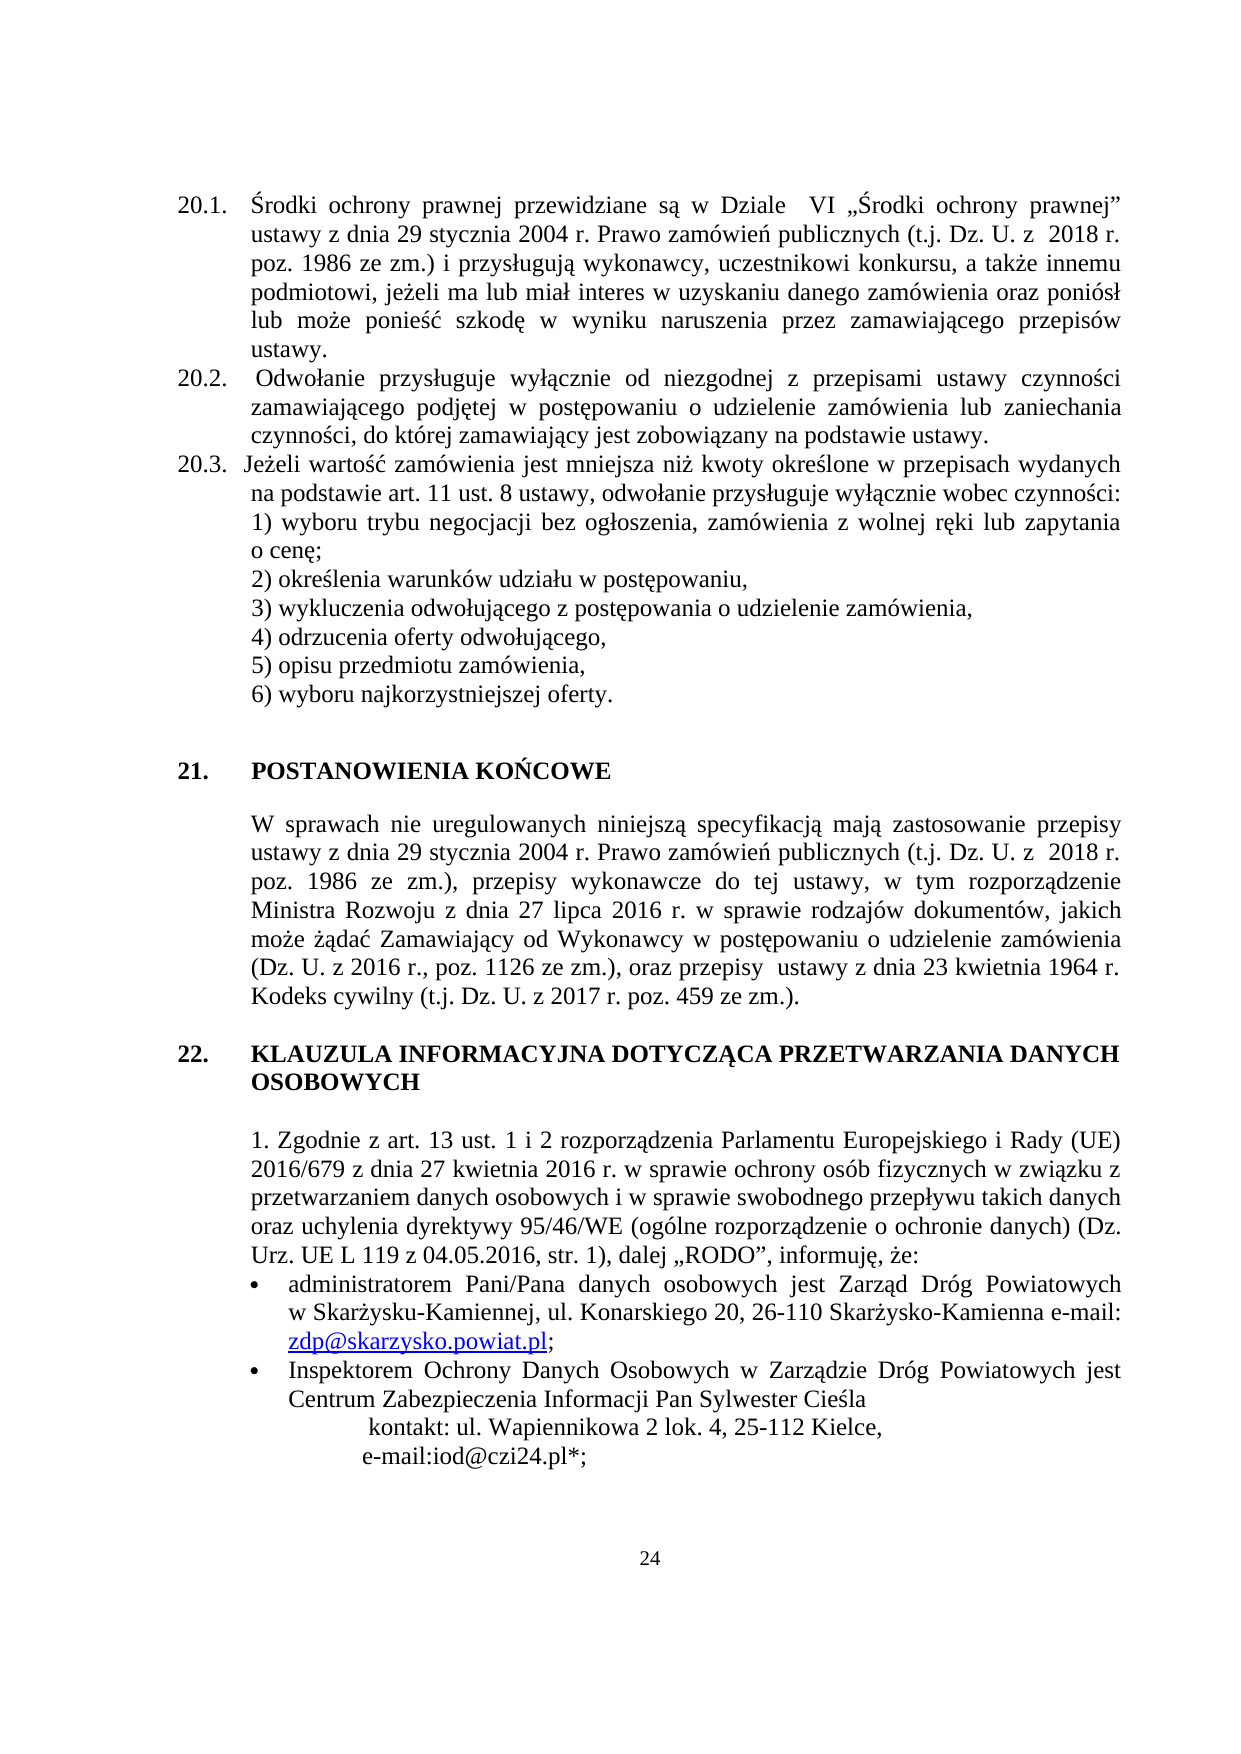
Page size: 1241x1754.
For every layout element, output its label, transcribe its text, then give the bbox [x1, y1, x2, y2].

list Inspektorem Ochrony Danych Osobowych w Zarządzie Dróg Powiatowych jest Centrum Zabezpieczenia Informacji Pan Sylwester Cieśla [251, 1355, 1122, 1412]
text 20.2. Odwołanie przysługuje wyłącznie od niezgodnej z przepisami ustawy czynności zamawiającego podjętej w postępowaniu o udzielenie zamówienia lub zaniechania czynności, do której zamawiający jest zobowiązany na podstawie ustawy. [177, 363, 1122, 449]
text 3) wykluczenia odwołującego z postępowania o udzielenie zamówienia, [251, 593, 1122, 622]
subtitle 22. KLAUZULA INFORMACYJNA DOTYCZĄCA PRZETWARZANIA DANYCH OSOBOWYCH [177, 1039, 1122, 1096]
list kontakt: ul. Wapiennikowa 2 lok. 4, 25-112 Kielce, [362, 1412, 1122, 1441]
text 6) wyboru najkorzystniejszej oferty. [251, 679, 1122, 708]
text 1) wyboru trybu negocjacji bez ogłoszenia, zamówienia z wolnej ręki lub zapytania o cenę; [251, 507, 1122, 564]
text 1. Zgodnie z art. 13 ust. 1 i 2 rozporządzenia Parlamentu Europejskiego i Rady (UE) 2016/679 z dnia 27 kwietnia 2016 r. w sprawie ochrony osób fizycznych w związku z przetwarzaniem danych osobowych i w sprawie swobodnego przepływu takich danych oraz uchylenia dyrektywy 95/46/WE (ogólne rozporządzenie o ochronie danych) (Dz. Urz. UE L 119 z 04.05.2016, str. 1), dalej „RODO”, informuję, że: [251, 1125, 1122, 1269]
list e-mail:iod@czi24.pl*; [362, 1441, 1122, 1470]
subtitle 21. POSTANOWIENIA KOŃCOWE [177, 756, 1122, 785]
text 20.1. Środki ochrony prawnej przewidziane są w Dziale VI „Środki ochrony prawnej” ustawy z dnia 29 stycznia 2004 r. Prawo zamówień publicznych (t.j. Dz. U. z 2018 r. poz. 1986 ze zm.) i przysługują wykonawcy, uczestnikowi konkursu, a także innemu podmiotowi, jeżeli ma lub miał interes w uzyskaniu danego zamówienia oraz poniósł lub może ponieść szkodę w wyniku naruszenia przez zamawiającego przepisów ustawy. [177, 190, 1122, 363]
text 5) opisu przedmiotu zamówienia, [251, 650, 1122, 679]
text 20.3. Jeżeli wartość zamówienia jest mniejsza niż kwoty określone w przepisach wydanych na podstawie art. 11 ust. 8 ustawy, odwołanie przysługuje wyłącznie wobec czynności: [177, 449, 1122, 507]
text 2) określenia warunków udziału w postępowaniu, [251, 564, 1122, 593]
list W sprawach nie uregulowanych niniejszą specyfikacją mają zastosowanie przepisy ustawy z dnia 29 stycznia 2004 r. Prawo zamówień publicznych (t.j. Dz. U. z 2018 r. poz. 1986 ze zm.), przepisy wykonawcze do tej ustawy, w tym rozporządzenie Ministra Rozwoju z dnia 27 lipca 2016 r. w sprawie rodzajów dokumentów, jakich może żądać Zamawiający od Wykonawcy w postępowaniu o udzielenie zamówienia (Dz. U. z 2016 r., poz. 1126 ze zm.), oraz przepisy ustawy z dnia 23 kwietnia 1964 r. Kodeks cywilny (t.j. Dz. U. z 2017 r. poz. 459 ze zm.). [251, 809, 1122, 1010]
text 4) odrzucenia oferty odwołującego, [251, 622, 1122, 650]
list administratorem Pani/Pana danych osobowych jest Zarząd Dróg Powiatowych w Skarżysku-Kamiennej, ul. Konarskiego 20, 26-110 Skarżysko-Kamienna e-mail: zdp@skarzysko.powiat.pl; [251, 1269, 1122, 1355]
